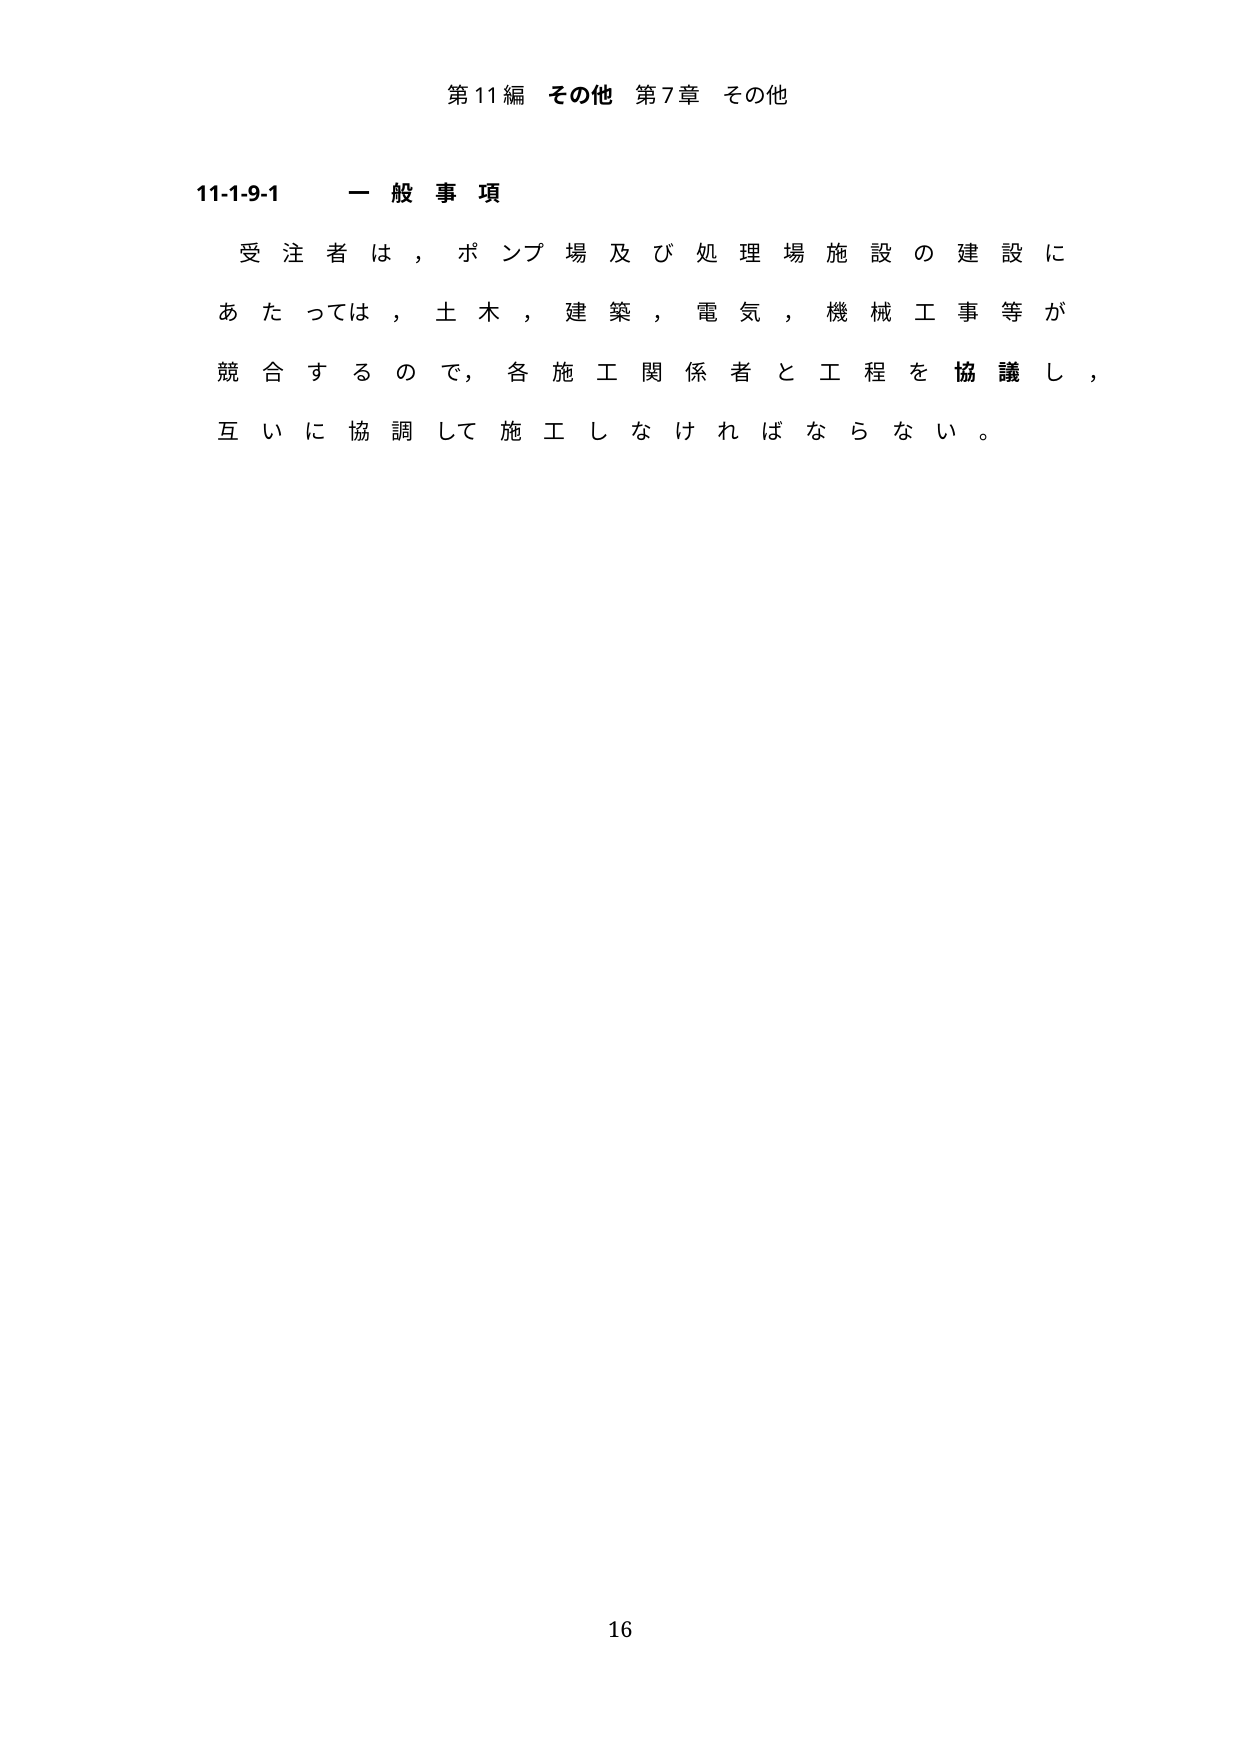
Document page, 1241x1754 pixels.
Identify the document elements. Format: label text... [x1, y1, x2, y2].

text 受注者は，ポンプ場及び処理場施設の建設にあたっては，土木，建築，電気，機械工事等が競合するので，各施工関係者と工程を協議し，互いに協調して施工しなければならない｡ [205, 222, 1088, 460]
subtitle 11-1-9-1 一般事項 [176, 162, 1088, 222]
